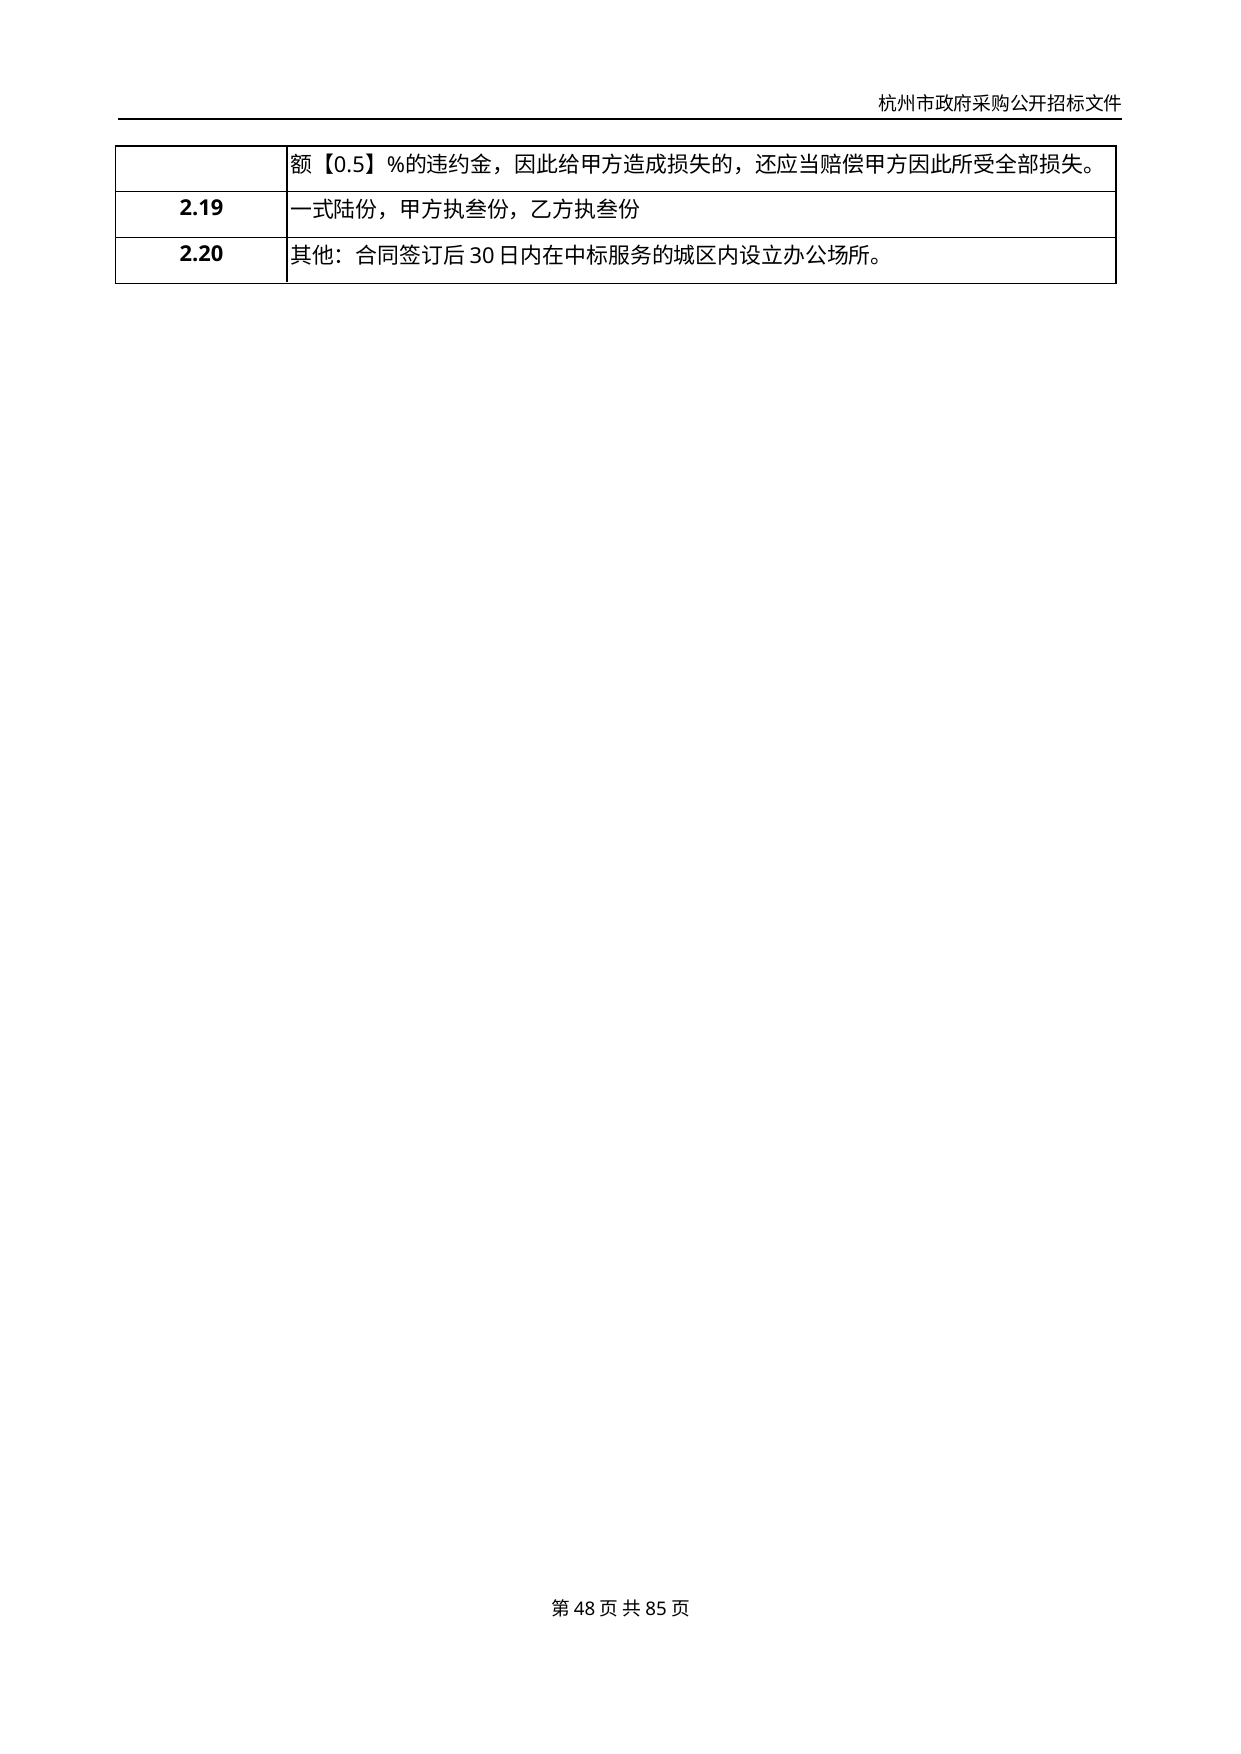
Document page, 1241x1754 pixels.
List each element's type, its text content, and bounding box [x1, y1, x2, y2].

table_cell 2.20 [116, 238, 286, 282]
table_cell 其他：合同签订后30日内在中标服务的城区内设立办公场所。 [288, 238, 1115, 282]
table_cell 一式陆份，甲方执叁份，乙方执叁份 [288, 192, 1115, 237]
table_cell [288, 147, 1115, 191]
table_cell 2.19 [116, 192, 286, 237]
table_cell 2.15.3 [116, 147, 286, 191]
